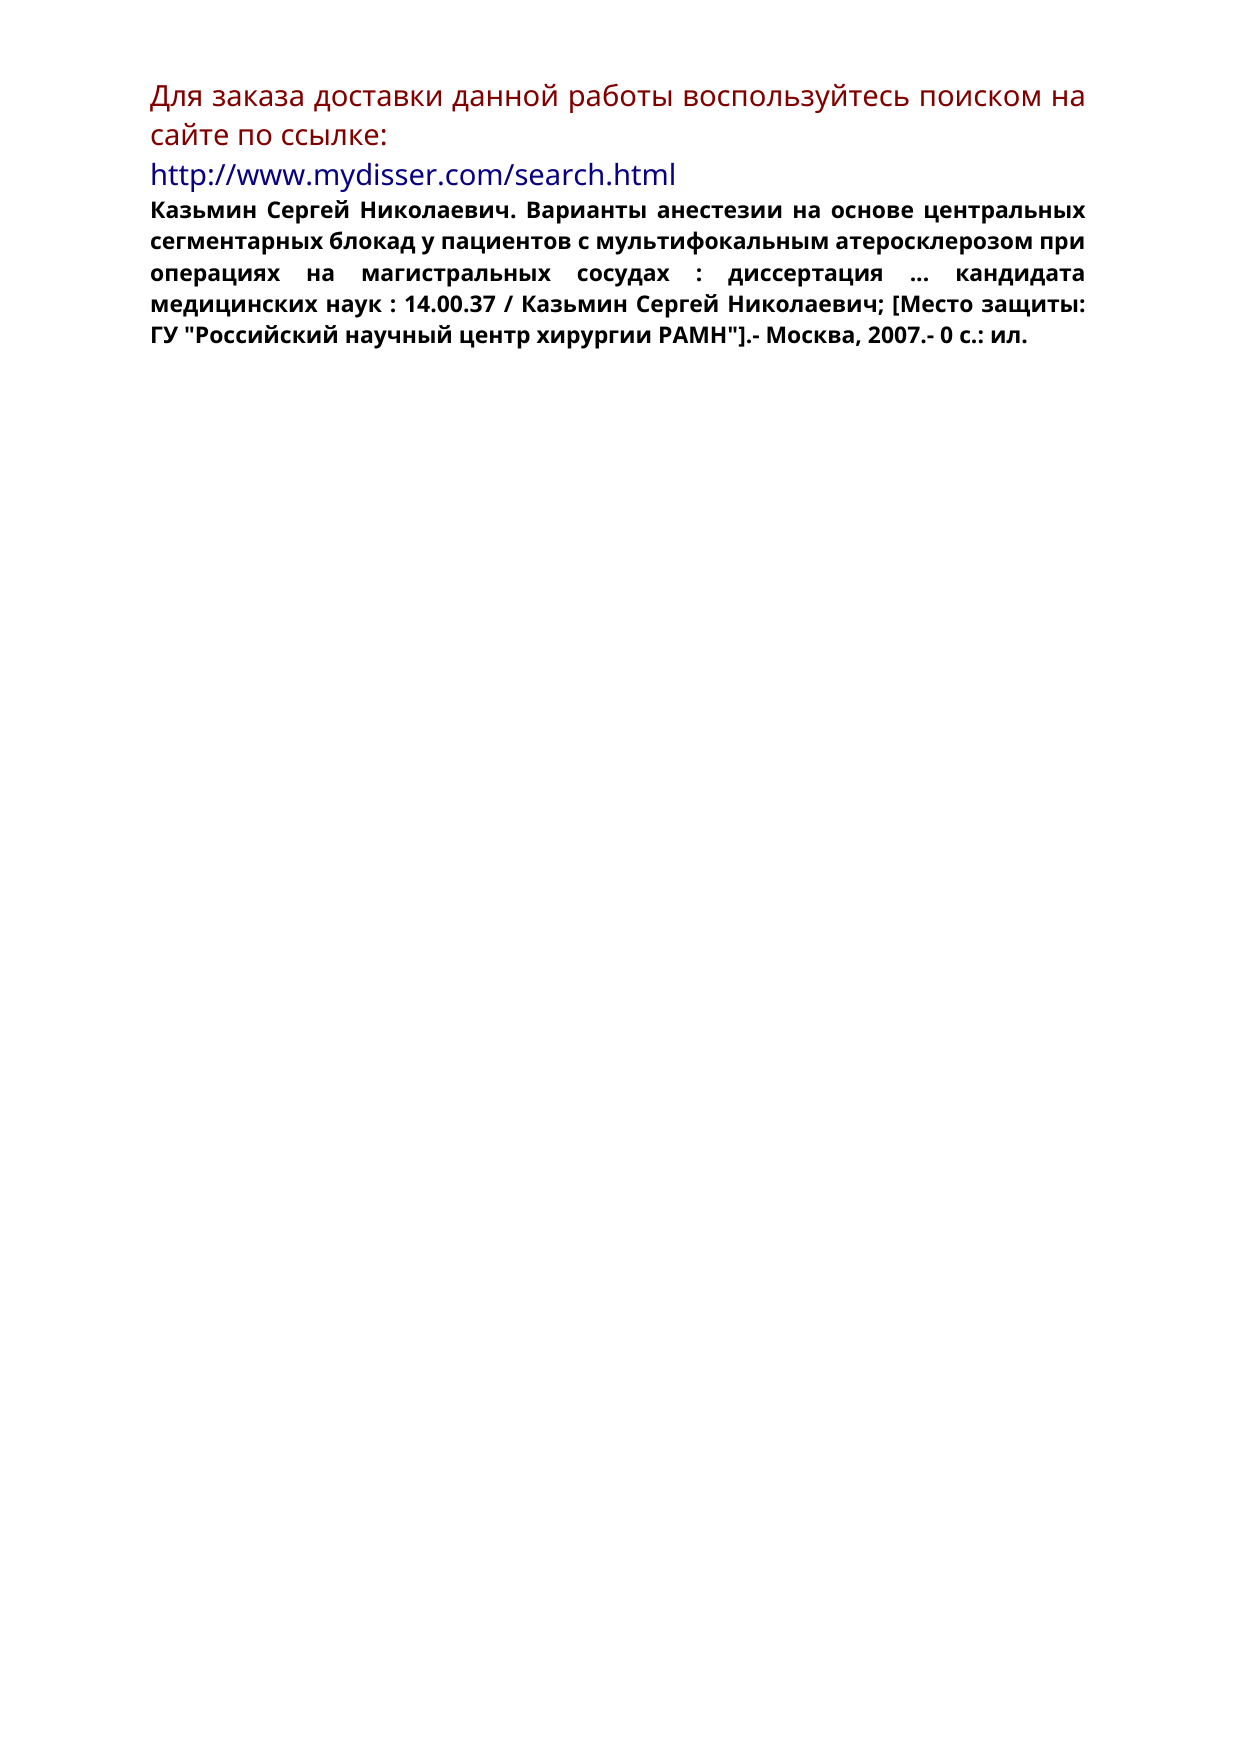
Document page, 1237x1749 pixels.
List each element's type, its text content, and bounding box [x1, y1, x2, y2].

text Казьмин Сергей Николаевич. Варианты анестезии на основе центральных сегментарных блокад у пациентов с мультифокальным атеросклерозом при операциях на магистральных сосудах : диссертация ... кандидата медицинских наук : 14.00.37 / Казьмин Сергей Николаевич; [Место защиты: ГУ "Российский научный центр хирургии РАМН"].- Москва, 2007.- 0 с.: ил. [150, 194, 1086, 350]
